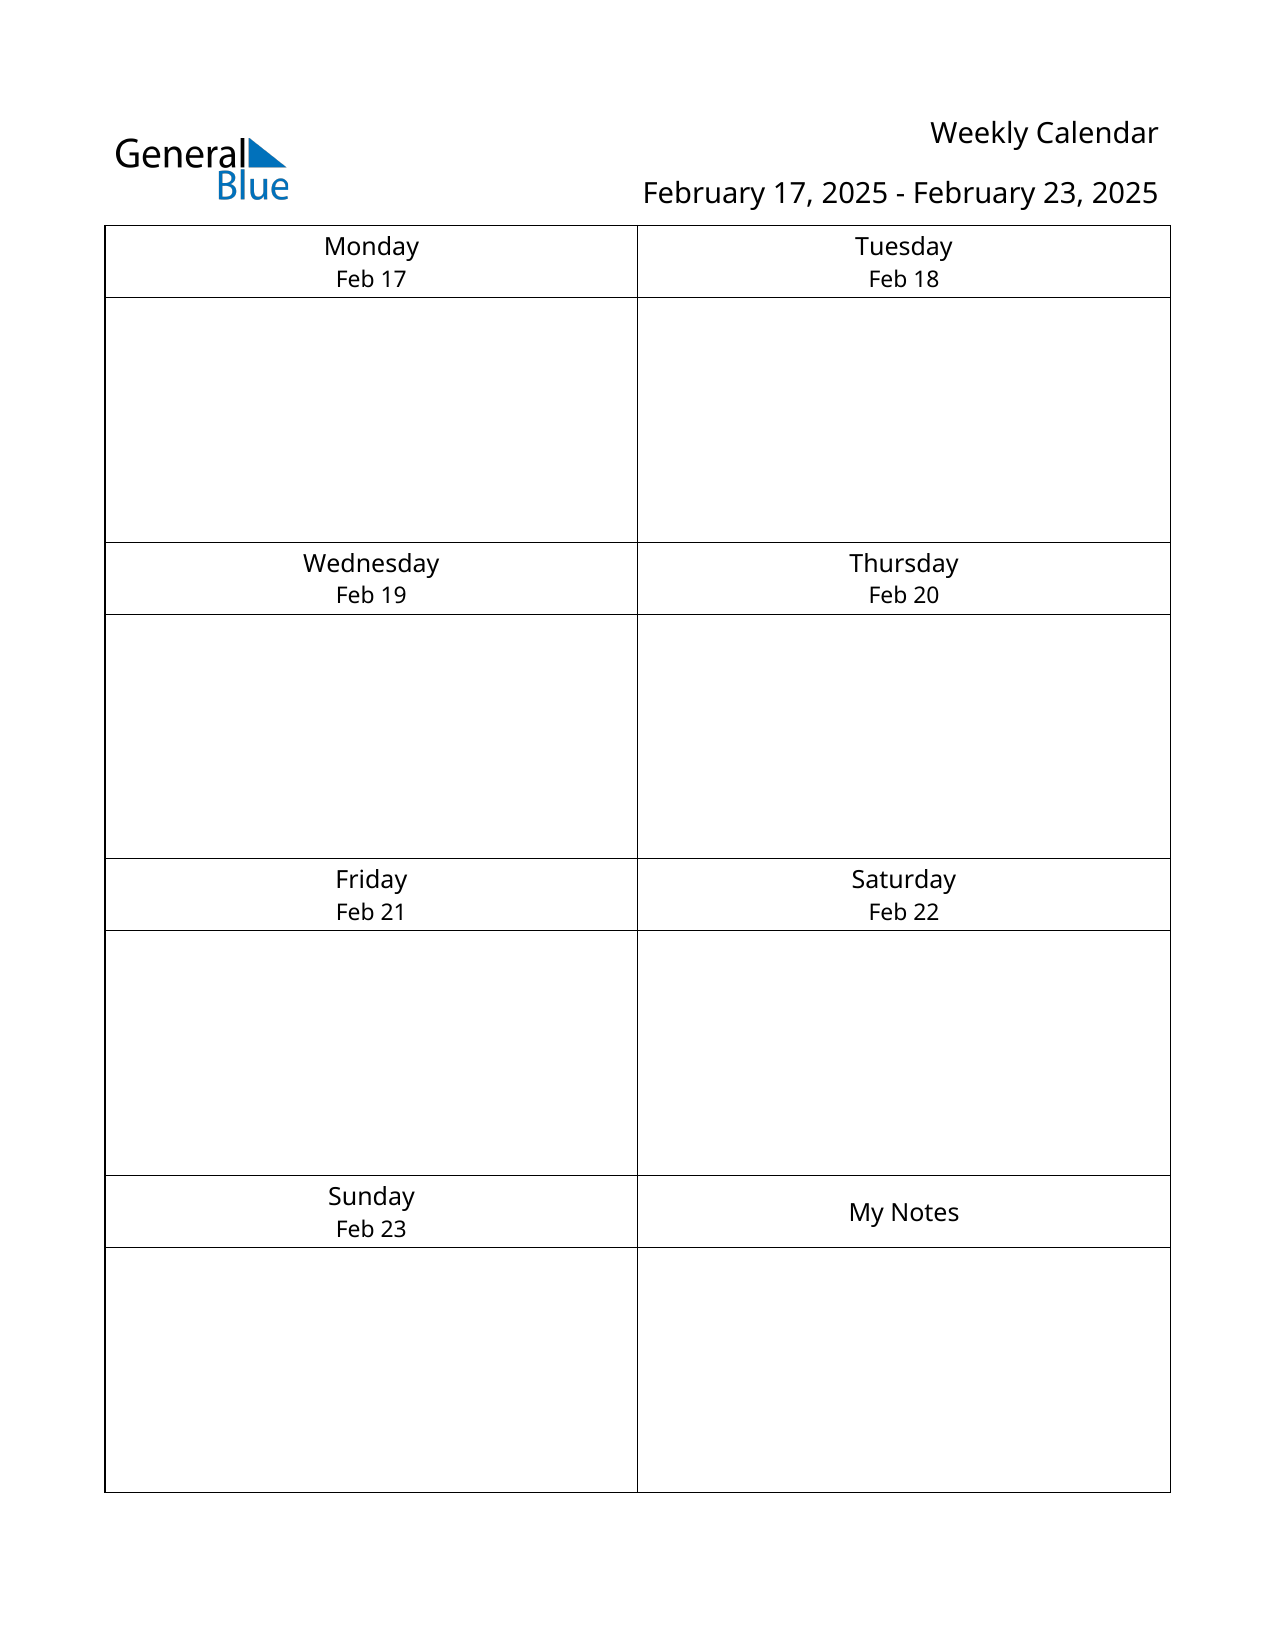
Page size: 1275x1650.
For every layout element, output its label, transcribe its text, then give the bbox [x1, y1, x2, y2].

table_cell [106, 298, 637, 542]
table_cell Tuesday Feb 18 [638, 226, 1170, 297]
table_cell [106, 931, 637, 1175]
table_cell [638, 298, 1170, 542]
table_cell [106, 615, 637, 858]
table_cell Monday Feb 17 [106, 226, 637, 297]
table_cell Friday Feb 21 [106, 859, 637, 930]
table_cell Saturday Feb 22 [638, 859, 1170, 930]
table_cell [638, 1248, 1170, 1492]
table_cell [638, 615, 1170, 858]
table_cell [106, 1248, 637, 1492]
table_header Weekly Calendar February 17, 2025 - February 23, 2025 [302, 113, 1170, 225]
table_cell Wednesday Feb 19 [106, 543, 637, 613]
table_cell Sunday Feb 23 [106, 1176, 637, 1247]
picture [116, 138, 289, 200]
table_header [105, 113, 302, 225]
table_cell Thursday Feb 20 [638, 543, 1170, 613]
table_cell My Notes [638, 1176, 1170, 1247]
table_cell [638, 931, 1170, 1175]
